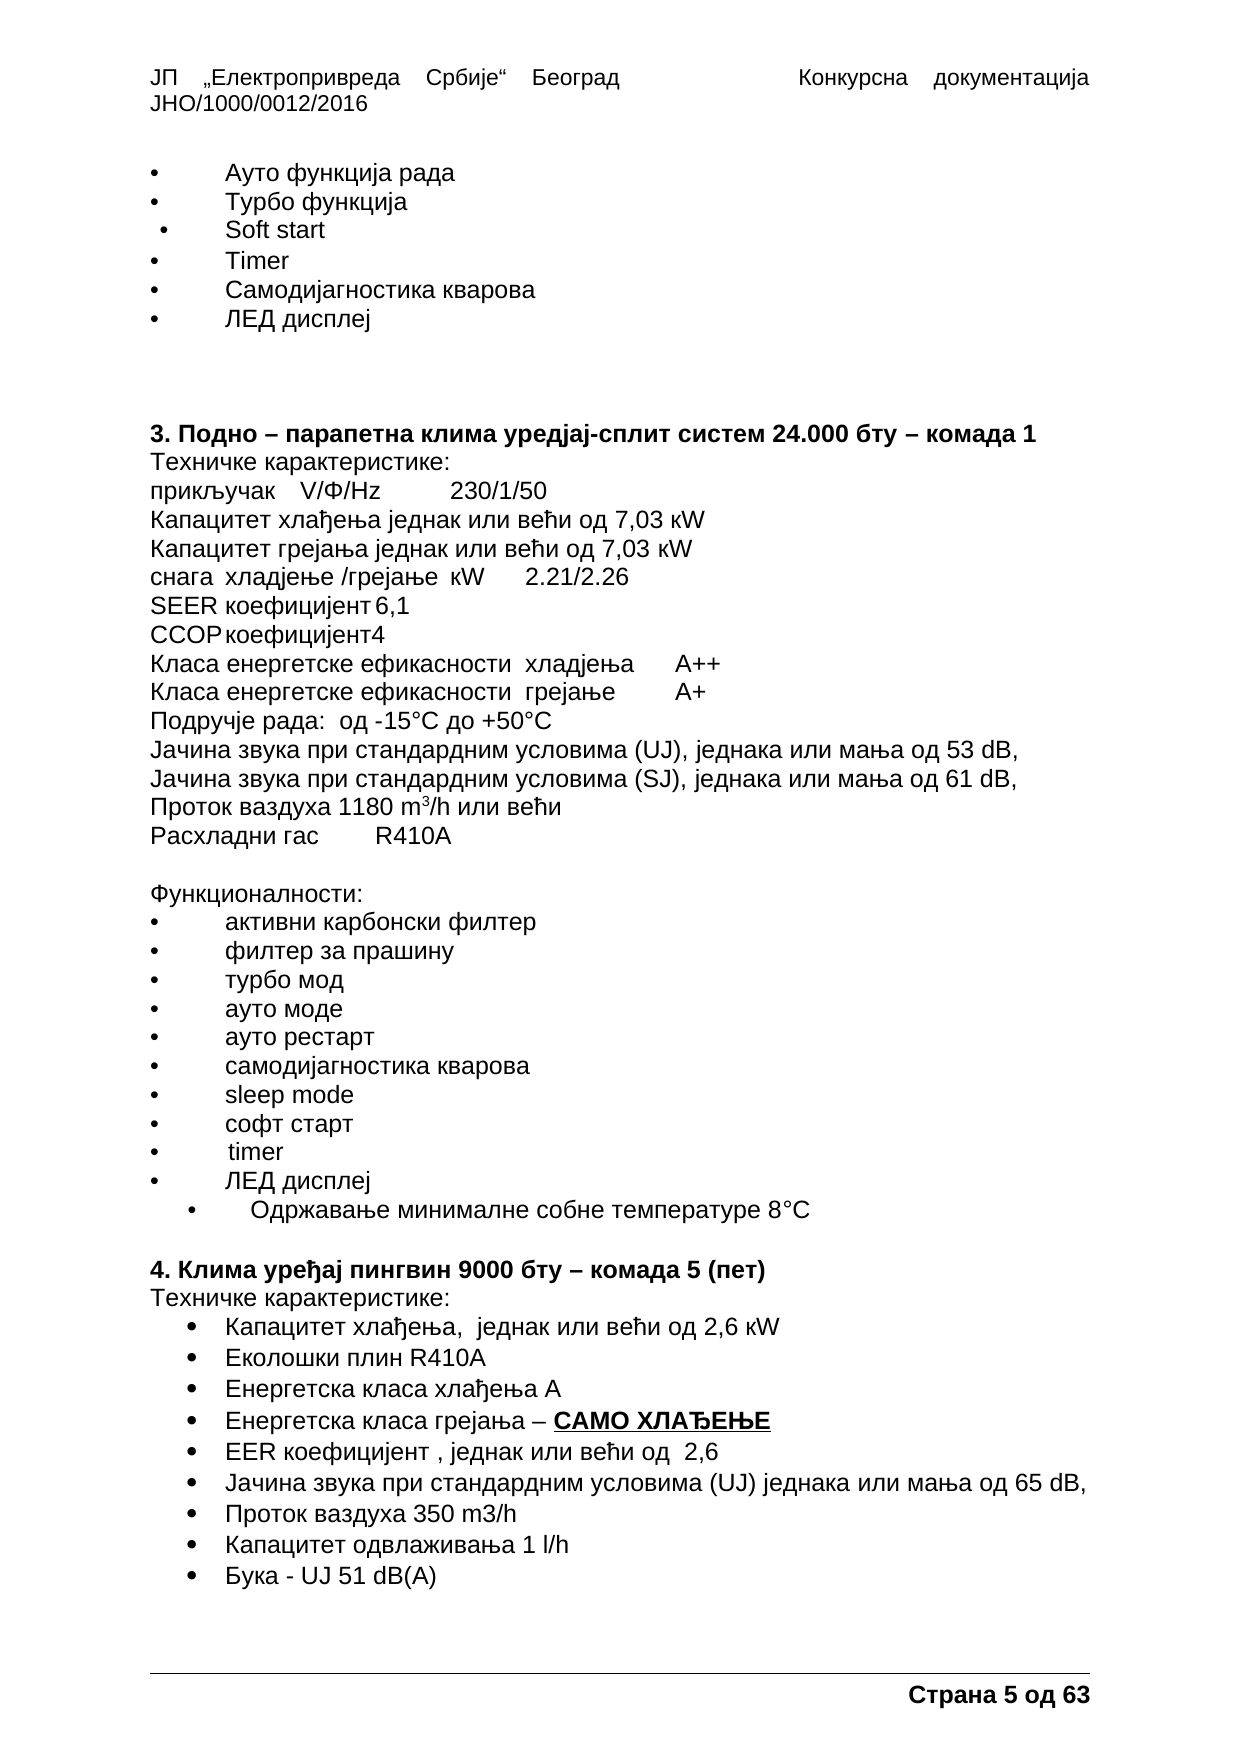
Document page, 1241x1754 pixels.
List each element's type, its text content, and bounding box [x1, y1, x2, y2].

list Капацитет одвлаживања 1 l/h [187, 1530, 1090, 1559]
text • Timer [150, 246, 1090, 275]
text 4. Клима уређај пингвин 9000 бту – комада 5 (пет) [150, 1255, 1090, 1283]
text • Ауто функција рада [150, 158, 1090, 186]
text • активни карбонски филтер [150, 907, 1090, 936]
text • софт старт [150, 1109, 1090, 1137]
list Енергетска класа грејања – САМО ХЛАЂЕЊЕ [187, 1406, 1090, 1434]
text Јачина звука при стандардним условима (SJ), једнакa или мања од 61 dB, [150, 764, 1090, 792]
text Класа енергетске ефикасности хладјења А++ [150, 649, 1090, 677]
text Техничке карактеристике: [150, 447, 1090, 476]
text SЕЕR коефицијент 6,1 [150, 591, 1090, 620]
text • timer [150, 1137, 1090, 1166]
text • sleep mode [150, 1080, 1090, 1109]
text Класа енергетске ефикасности грејање А+ [150, 677, 1090, 706]
text • Турбо функција [150, 186, 1090, 215]
text Капацитет хлађења једнак или већи од 7,03 кW [150, 505, 1090, 534]
text 3. Подно – парапетна клима уредјај-сплит систем 24.000 бту – комада 1 [150, 419, 1090, 447]
text снага хладјење /грејање кW 2.21/2.26 [150, 562, 1090, 591]
text • ауто моде [150, 994, 1090, 1022]
text СCOP коефицијент4 [150, 620, 1090, 649]
list Капацитет хлађења, једнак или већи од 2,6 кW [187, 1312, 1090, 1341]
text Функционалности: [150, 879, 1090, 907]
text Капацитет грејања једнак или већи од 7,03 кW [150, 534, 1090, 562]
list Јачина звука при стандардним условима (UJ) једнакa или мања од 65 dB, [187, 1468, 1090, 1497]
text • самодијагностика кварова [150, 1051, 1090, 1080]
list Soft start [159, 215, 1090, 244]
text • ауто рестарт [150, 1022, 1090, 1051]
list Еколошки плин R410А [187, 1343, 1090, 1372]
text Расхладни гас R410А [150, 821, 1090, 850]
list Одржавање минималне собне температуре 8°C [187, 1195, 1090, 1224]
list Бука - UJ 51 dB(A) [187, 1561, 1090, 1590]
text • филтер за прашину [150, 936, 1090, 965]
text • Самодијагностика кварова [150, 275, 1090, 304]
list Проток ваздуха 350 m3/h [187, 1499, 1090, 1528]
list Енергетска класа хлађења А [187, 1374, 1090, 1403]
text Проток ваздуха 1180 m3/h или већи [150, 792, 1090, 821]
text • ЛЕД дисплеј [150, 1166, 1090, 1195]
text Подручје рада: од -15°C до +50°C [150, 706, 1090, 735]
list ЛЕД дисплеј [150, 304, 1090, 332]
text Техничке карактеристике: [150, 1283, 1090, 1312]
text прикључак V/Φ/Hz 230/1/50 [150, 476, 1090, 505]
text Јачина звука при стандардним условима (UJ), једнакa или мања од 53 dB, [150, 735, 1090, 764]
text • турбо мод [150, 965, 1090, 994]
list ЕЕR коефицијент , једнак или већи од 2,6 [187, 1437, 1090, 1466]
